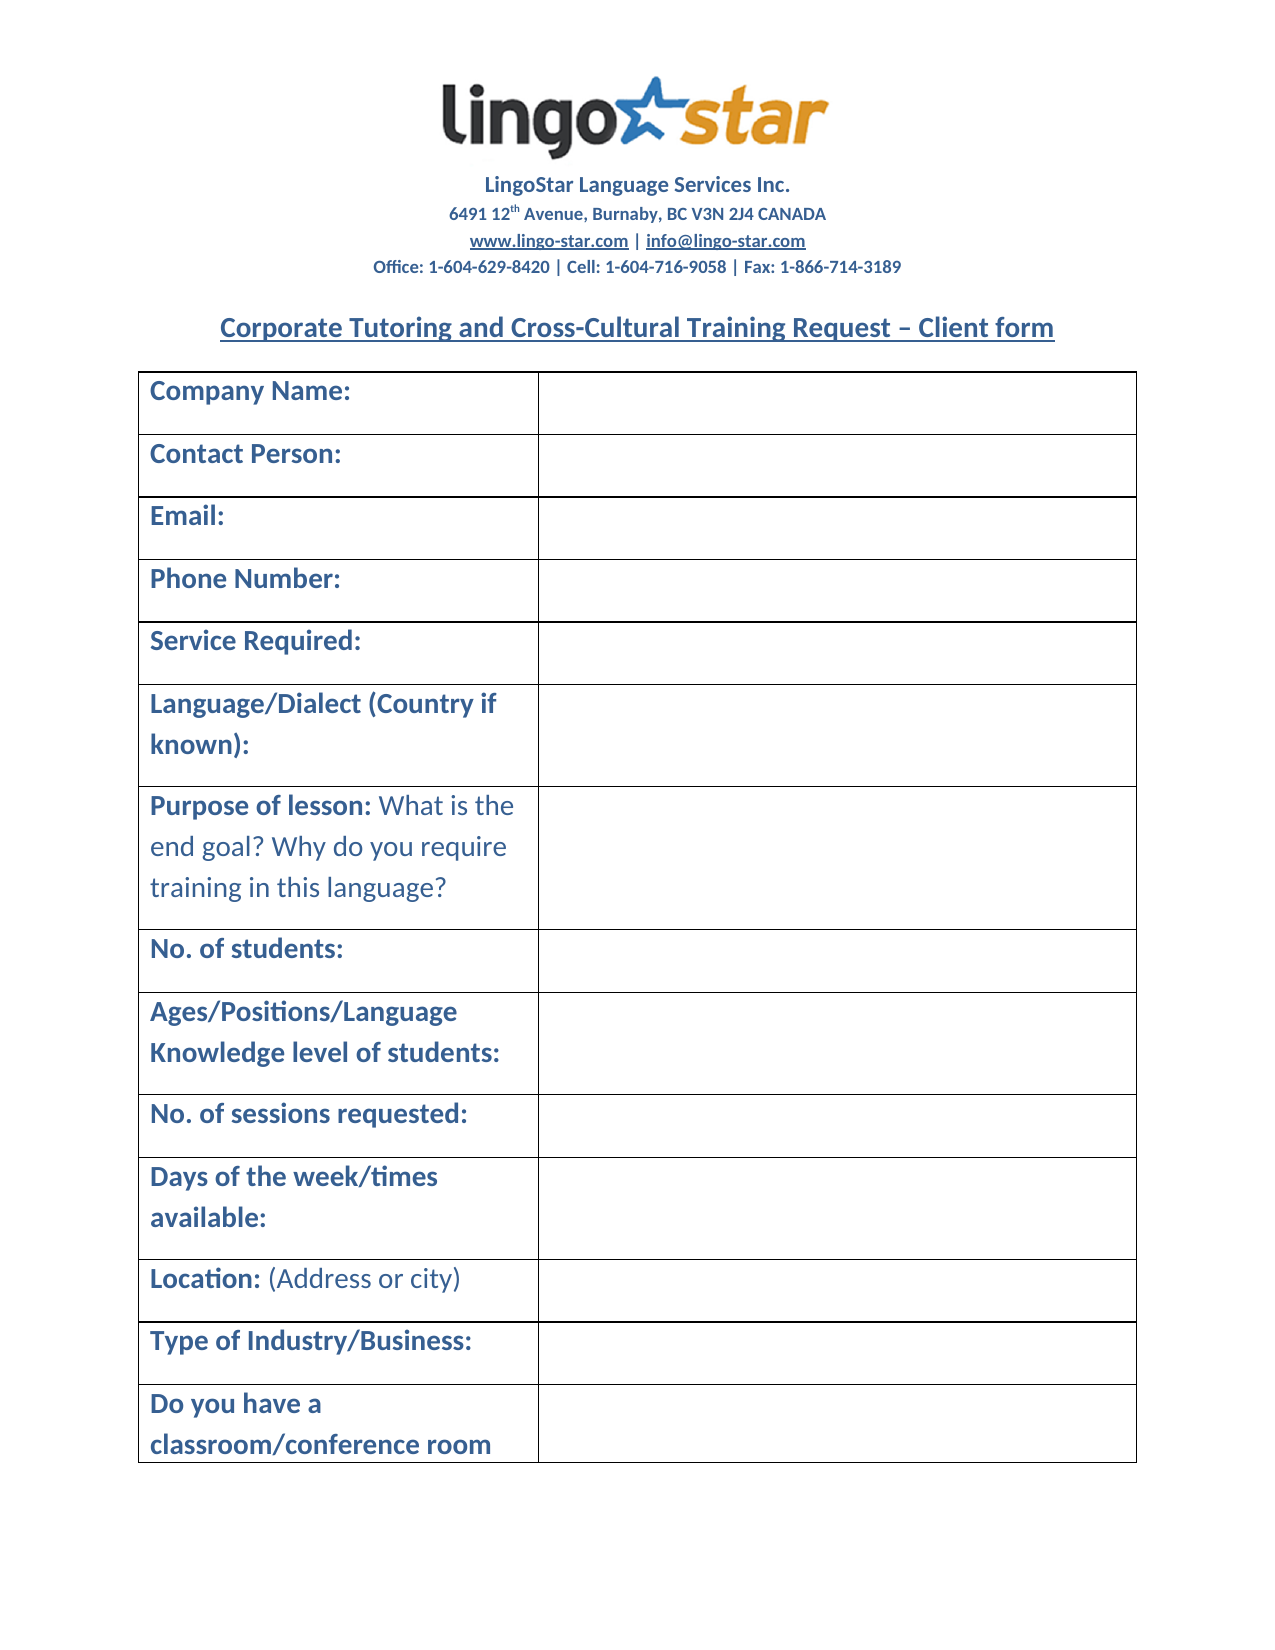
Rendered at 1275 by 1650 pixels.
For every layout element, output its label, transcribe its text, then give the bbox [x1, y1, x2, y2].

table_cell [539, 787, 1136, 929]
table_cell [539, 498, 1136, 559]
table_cell Do you have a classroom/conference room and learning materials available for the sessions? [139, 1385, 538, 1462]
table_cell Contact Person: [139, 435, 538, 496]
table_cell [539, 1385, 1136, 1462]
table_cell [539, 435, 1136, 496]
table_cell Location: (Address or city) [139, 1260, 538, 1321]
table_cell Email: [139, 498, 538, 559]
table_cell No. of sessions requested: [139, 1095, 538, 1157]
table_cell [539, 1323, 1136, 1384]
table_header [539, 373, 1136, 434]
table_cell Purpose of lesson: What is the end goal? Why do you require training in this language? [139, 787, 538, 929]
table_cell [539, 623, 1136, 684]
table_cell [539, 930, 1136, 992]
table_cell [539, 685, 1136, 786]
table_cell [539, 1095, 1136, 1157]
table_cell Days of the week/times available: [139, 1158, 538, 1259]
table_cell [539, 1158, 1136, 1259]
table_cell Ages/Positions/Language Knowledge level of students: [139, 993, 538, 1094]
table_cell Language/Dialect (Country if known): [139, 685, 538, 786]
table_cell [539, 1260, 1136, 1321]
picture [432, 73, 843, 167]
table_header Company Name: [139, 373, 538, 434]
table_cell Type of Industry/Business: [139, 1323, 538, 1384]
table_cell [539, 560, 1136, 621]
table_cell [539, 993, 1136, 1094]
text Corporate Tutoring and Cross-Cultural Training Request – Client form [150, 309, 1125, 345]
table_cell Service Required: [139, 623, 538, 684]
table_cell No. of students: [139, 930, 538, 992]
table_cell Phone Number: [139, 560, 538, 621]
